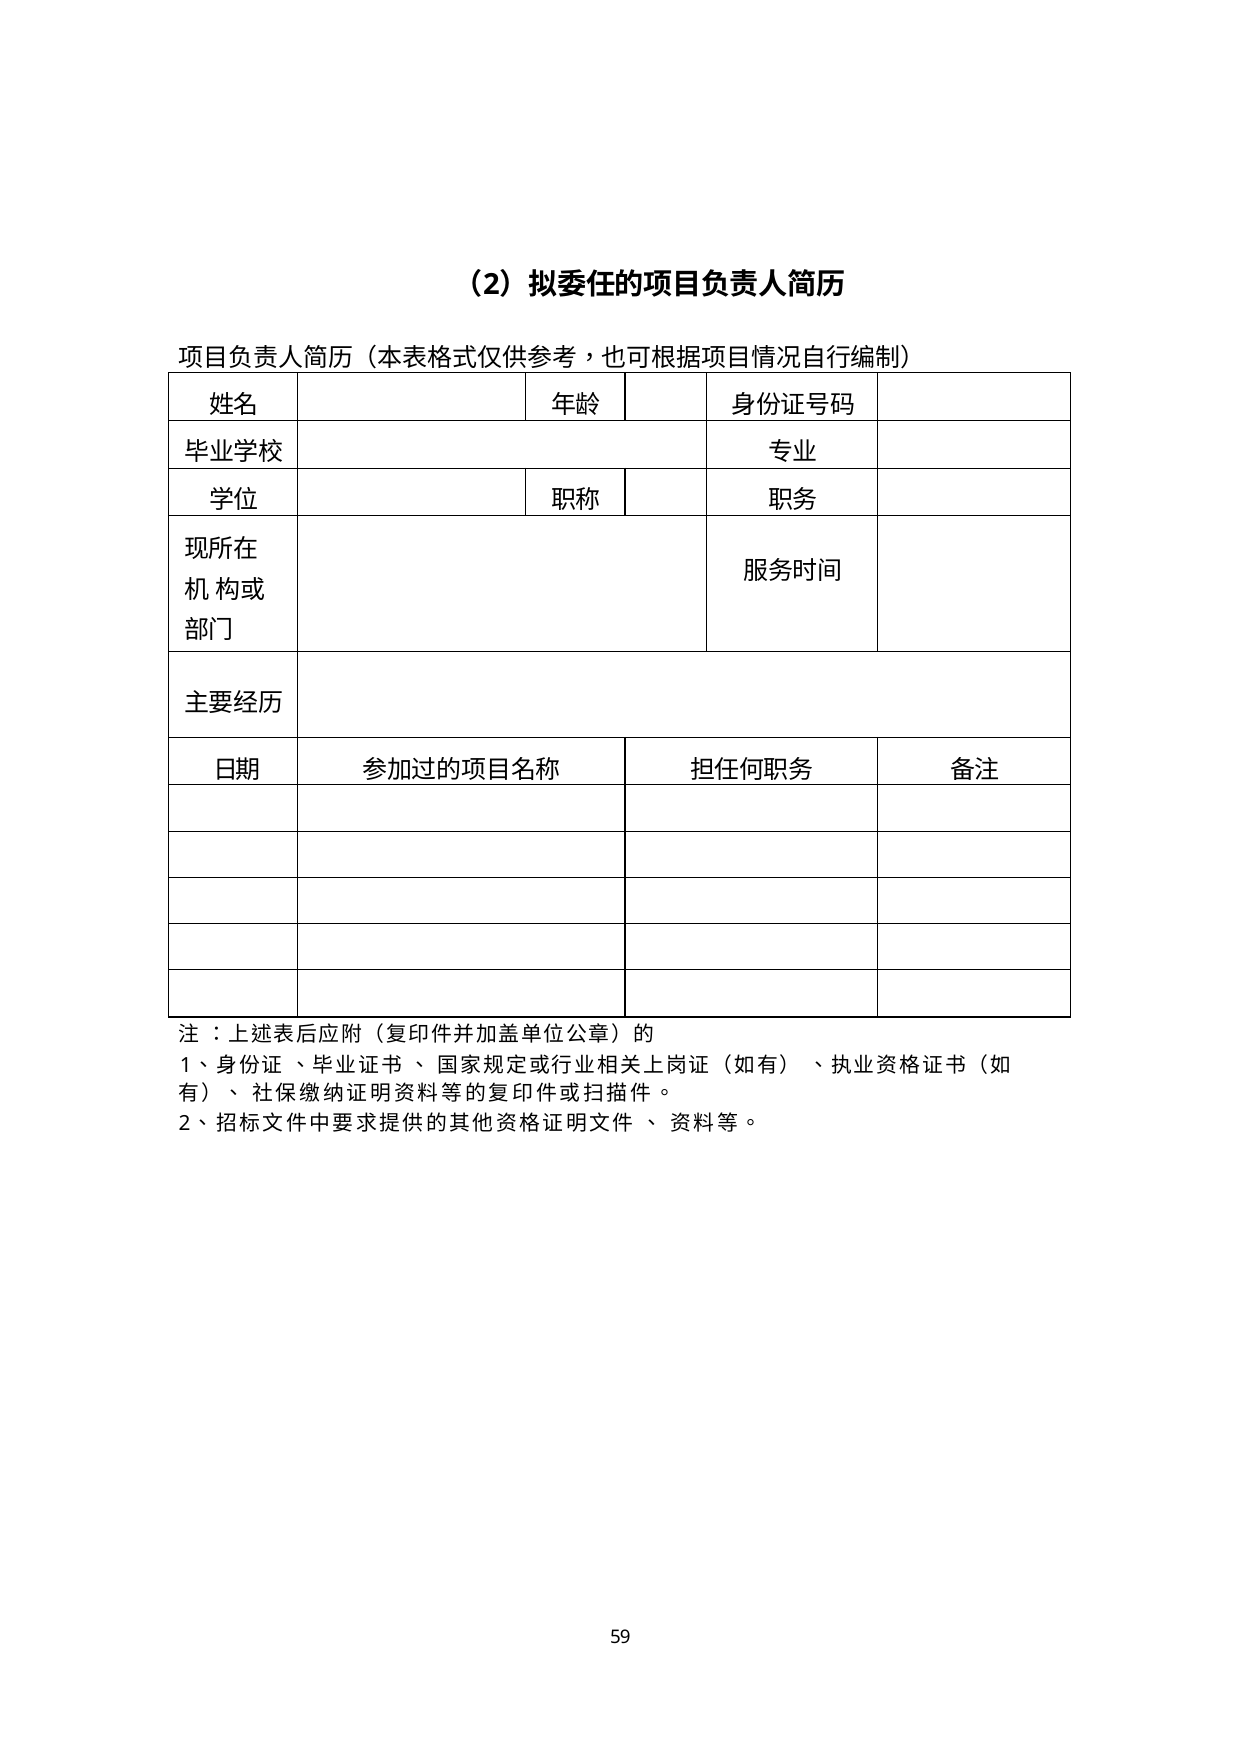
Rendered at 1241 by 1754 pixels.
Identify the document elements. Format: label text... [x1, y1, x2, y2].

table_cell [298, 924, 624, 969]
table_cell [878, 469, 1070, 515]
table_header [878, 373, 1070, 420]
table_cell [878, 970, 1070, 1016]
table_cell [626, 878, 877, 923]
table_cell 职务 [707, 469, 877, 515]
text 1、身份证 、毕业证书 、 国家规定或行业相关上岗证（如有） 、执业资格证书（如有）、 社保缴纳证明资料等的复印件或扫描件。 [178, 1050, 1079, 1107]
table_header 身份证号码 [707, 373, 877, 420]
table_cell [878, 878, 1070, 923]
table_cell 毕业学校 [169, 421, 297, 467]
table_cell [878, 516, 1070, 651]
table_cell 日期 [169, 738, 297, 784]
table_cell [878, 785, 1070, 831]
table_cell [169, 878, 297, 923]
table_cell 服务时间 [707, 516, 877, 651]
table_header 年龄 [526, 373, 624, 420]
table_cell [626, 832, 877, 877]
table_cell 担任何职务 [626, 738, 877, 784]
table_cell [298, 878, 624, 923]
table_cell [169, 785, 297, 831]
table_cell 学位 [169, 469, 297, 515]
table_cell 职称 [526, 469, 624, 515]
table_header [298, 373, 525, 420]
table_cell [626, 469, 706, 515]
table_cell [878, 421, 1070, 467]
text 注 ：上述表后应附（复印件并加盖单位公章）的 [178, 1021, 1079, 1047]
text （2）拟委任的项目负责人简历 [454, 266, 1079, 302]
table_cell [298, 652, 1070, 737]
table_cell [169, 832, 297, 877]
table_cell [298, 832, 624, 877]
text 2、招标文件中要求提供的其他资格证明文件 、 资料等。 [178, 1109, 1079, 1136]
table_cell 主要经历 [169, 652, 297, 737]
table_header 姓名 [169, 373, 297, 420]
table_cell [298, 421, 706, 467]
table_header [626, 373, 706, 420]
table_cell [298, 970, 624, 1016]
table_cell 现所在机 构或部门 [169, 516, 297, 651]
text 项目负责人简历（本表格式仅供参考，也可根据项目情况自行编制） [178, 342, 1079, 372]
table_cell [878, 832, 1070, 877]
table_cell [626, 924, 877, 969]
table_cell [298, 516, 706, 651]
table_cell [626, 785, 877, 831]
table_cell 参加过的项目名称 [298, 738, 624, 784]
table_cell [878, 924, 1070, 969]
table_cell [298, 785, 624, 831]
table_cell 备注 [878, 738, 1070, 784]
table_cell [298, 469, 525, 515]
table_cell 专业 [707, 421, 877, 467]
table_cell [169, 924, 297, 969]
table_cell [626, 970, 877, 1016]
table_cell [169, 970, 297, 1016]
